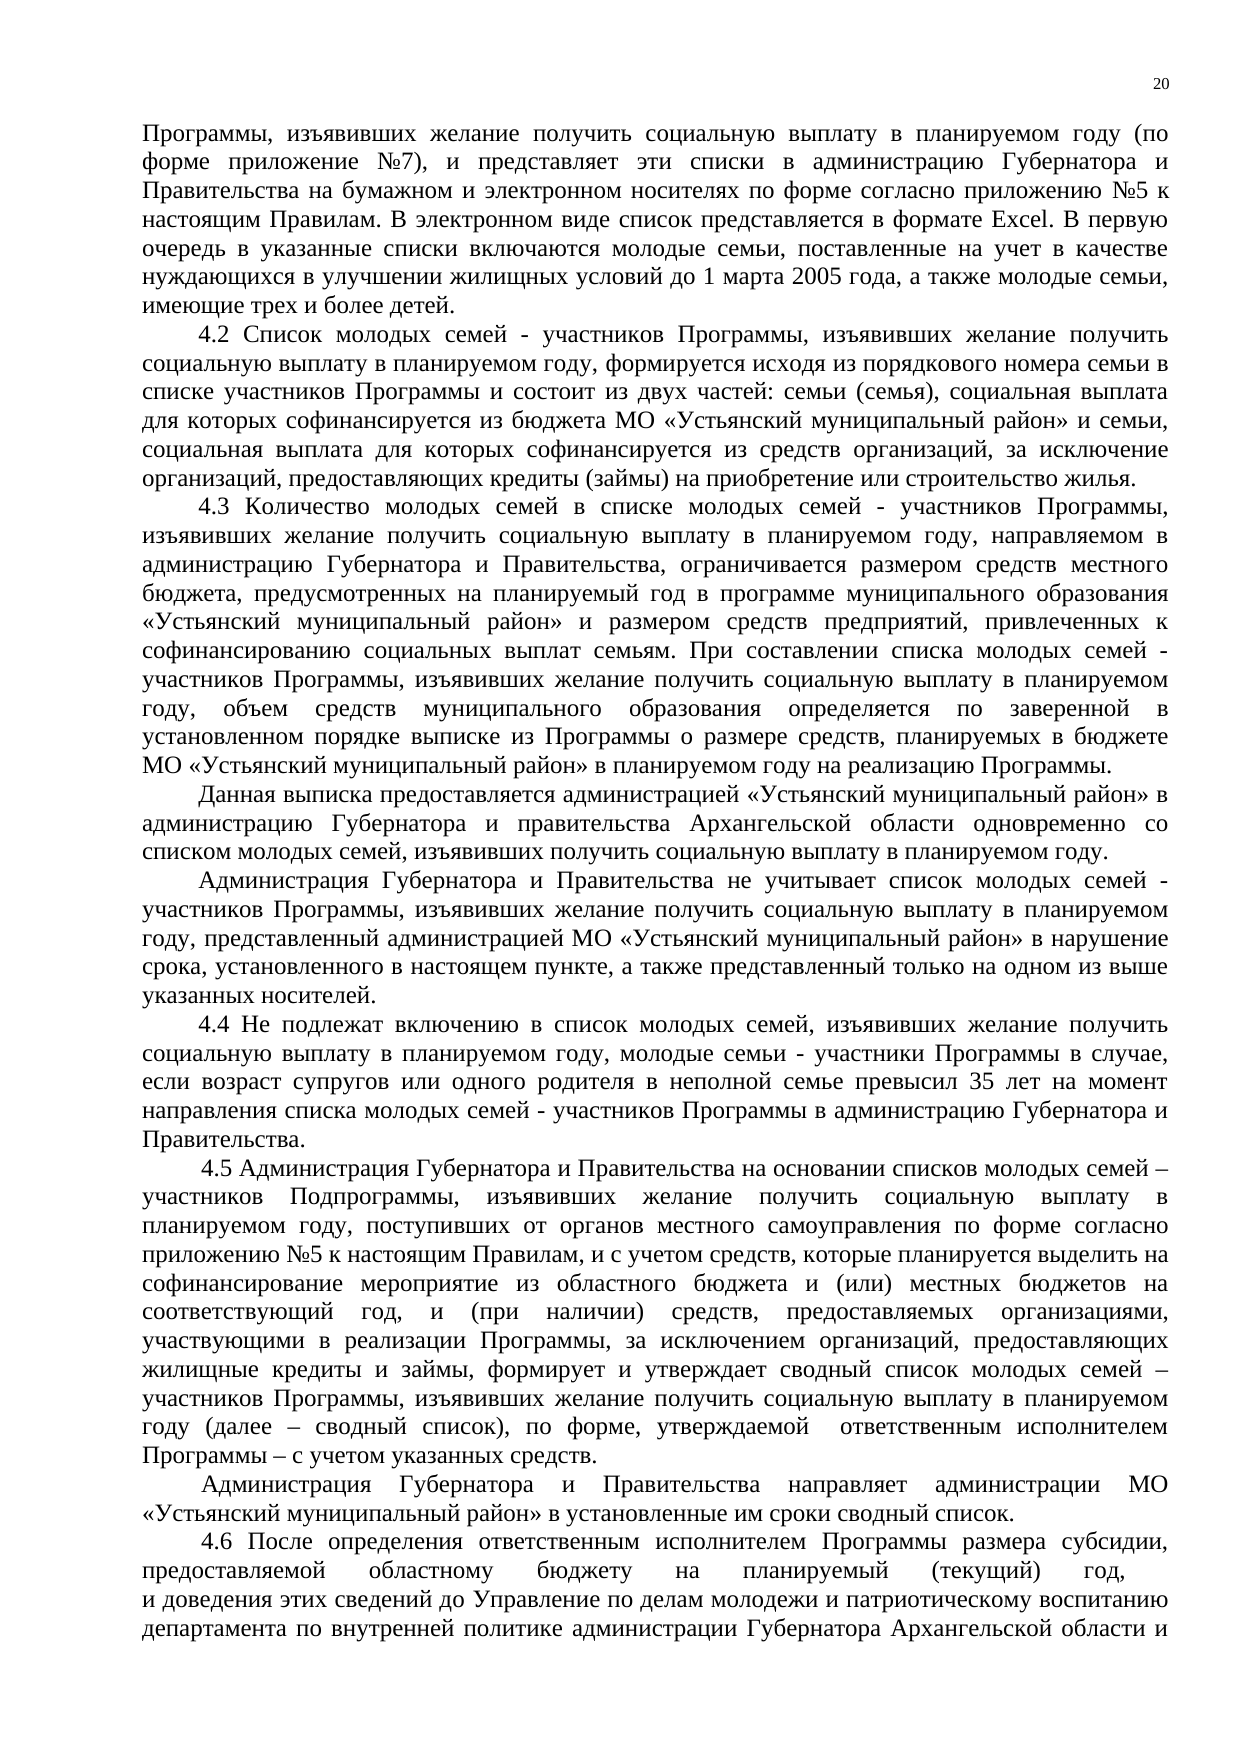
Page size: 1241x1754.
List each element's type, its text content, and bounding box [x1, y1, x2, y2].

text Администрация Губернатора и Правительства направляет администрации МО «Устьянский муниципальный район» в установленные им сроки сводный список. [142, 1469, 1169, 1526]
text 4.2 Список молодых семей - участников Программы, изъявивших желание получить социальную выплату в планируемом году, формируется исходя из порядкового номера семьи в списке участников Программы и состоит из двух частей: семьи (семья), социальная выплата для которых софинансируется из бюджета МО «Устьянский муниципальный район» и семьи, социальная выплата для которых софинансируется из средств организаций, за исключение организаций, предоставляющих кредиты (займы) на приобретение или строительство жилья. [142, 319, 1169, 491]
text 4.5 Администрация Губернатора и Правительства на основании списков молодых семей – участников Подпрограммы, изъявивших желание получить социальную выплату в планируемом году, поступивших от органов местного самоуправления по форме согласно приложению №5 к настоящим Правилам, и с учетом средств, которые планируется выделить на софинансирование мероприятие из областного бюджета и (или) местных бюджетов на соответствующий год, и (при наличии) средств, предоставляемых организациями, участвующими в реализации Программы, за исключением организаций, предоставляющих жилищные кредиты и займы, формирует и утверждает сводный список молодых семей – участников Программы, изъявивших желание получить социальную выплату в планируемом году (далее – сводный список), по форме, утверждаемой ответственным исполнителем Программы – с учетом указанных средств. [142, 1153, 1169, 1469]
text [142, 1526, 1169, 1641]
text 4.4 Не подлежат включению в список молодых семей, изъявивших желание получить социальную выплату в планируемом году, молодые семьи - участники Программы в случае, если возраст супругов или одного родителя в неполной семье превысил 35 лет на момент направления списка молодых семей - участников Программы в администрацию Губернатора и Правительства. [142, 1009, 1169, 1153]
text Данная выписка предоставляется администрацией «Устьянский муниципальный район» в администрацию Губернатора и правительства Архангельской области одновременно со списком молодых семей, изъявивших получить социальную выплату в планируемом году. [142, 779, 1169, 865]
text Администрация Губернатора и Правительства не учитывает список молодых семей - участников Программы, изъявивших желание получить социальную выплату в планируемом году, представленный администрацией МО «Устьянский муниципальный район» в нарушение срока, установленного в настоящем пункте, а также представленный только на одном из выше указанных носителей. [142, 865, 1169, 1009]
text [142, 118, 1169, 319]
text 4.3 Количество молодых семей в списке молодых семей - участников Программы, изъявивших желание получить социальную выплату в планируемом году, направляемом в администрацию Губернатора и Правительства, ограничивается размером средств местного бюджета, предусмотренных на планируемый год в программе муниципального образования «Устьянский муниципальный район» и размером средств предприятий, привлеченных к софинансированию социальных выплат семьям. При составлении списка молодых семей - участников Программы, изъявивших желание получить социальную выплату в планируемом году, объем средств муниципального образования определяется по заверенной в установленном порядке выписке из Программы о размере средств, планируемых в бюджете МО «Устьянский муниципальный район» в планируемом году на реализацию Программы. [142, 491, 1169, 779]
